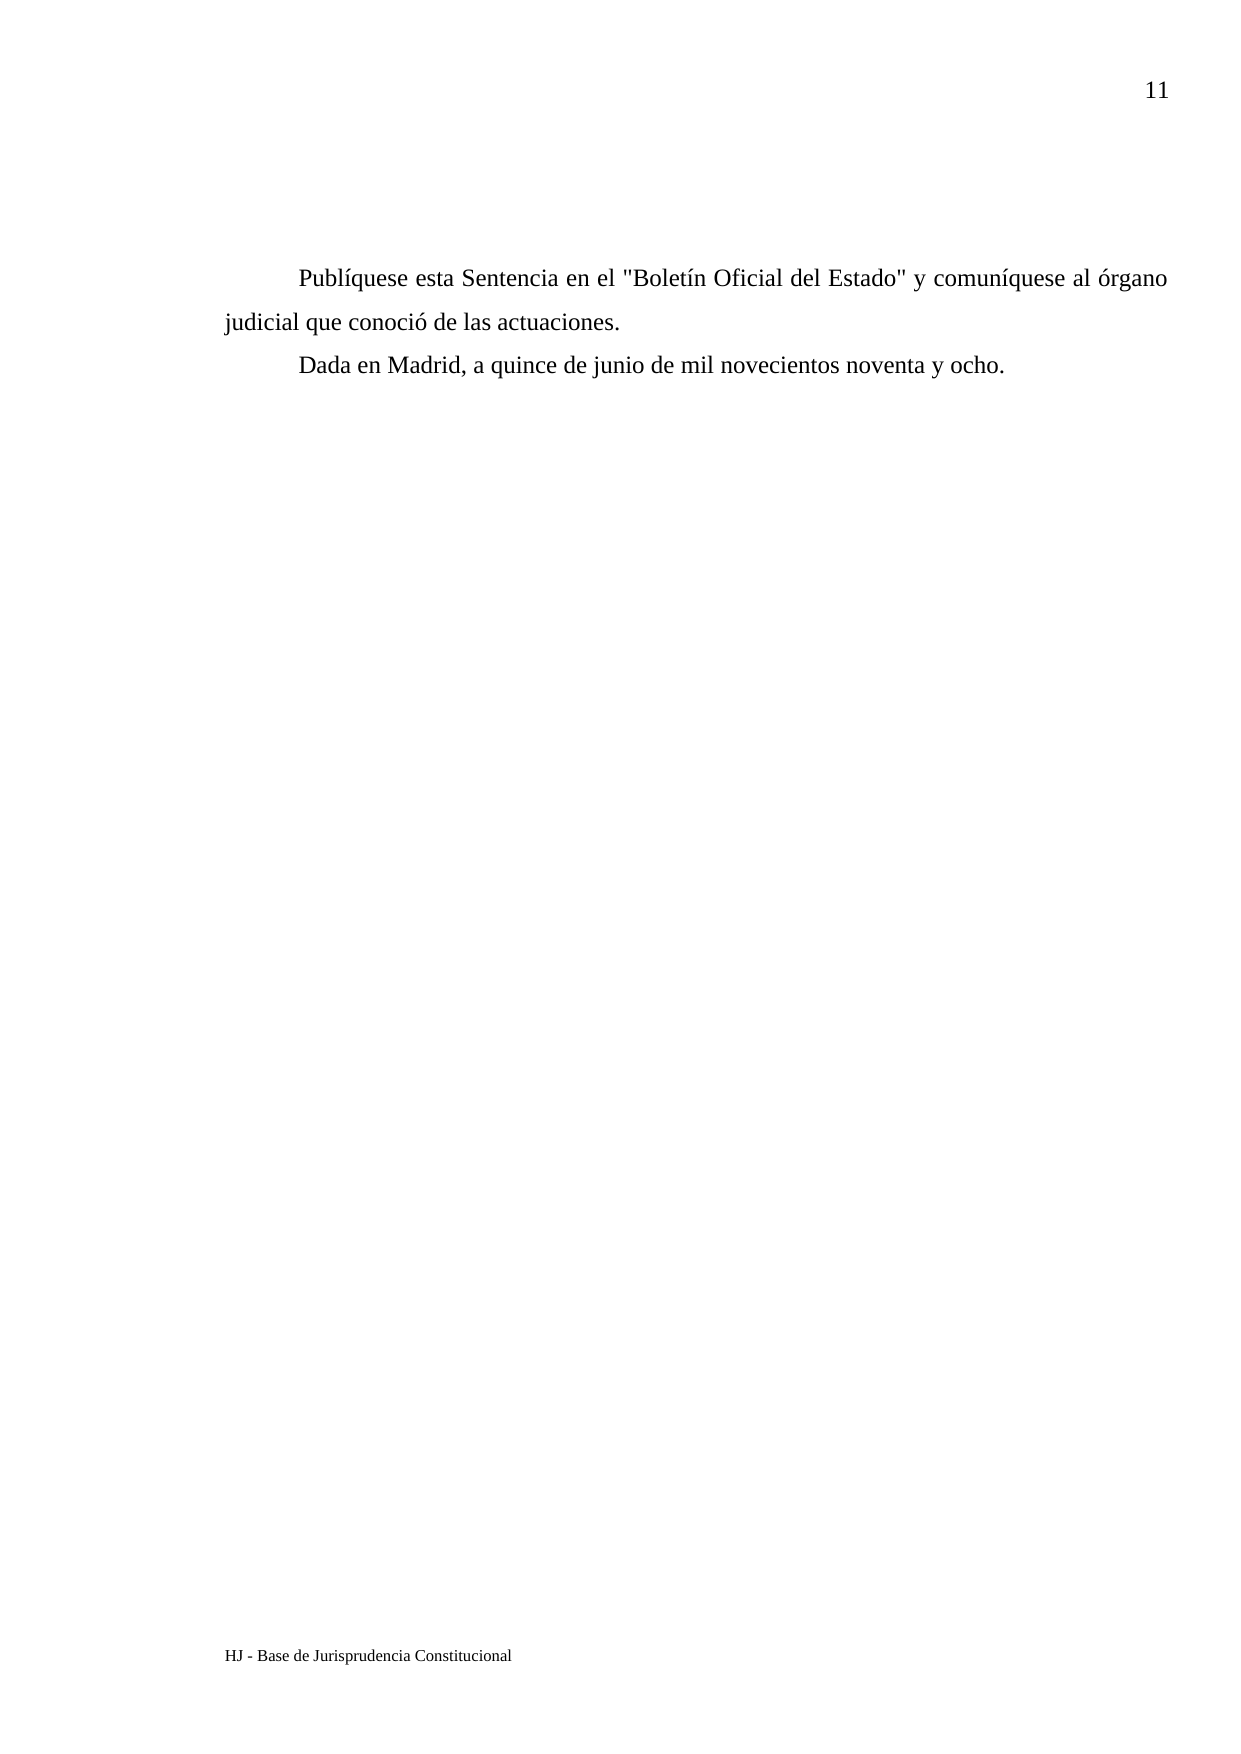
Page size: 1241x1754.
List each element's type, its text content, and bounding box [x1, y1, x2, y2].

text Publíquese esta Sentencia en el "Boletín Oficial del Estado" y comuníquese al órgano judicial que conoció de las actuaciones. [224, 263, 1169, 335]
text Dada en Madrid, a quince de junio de mil novecientos noventa y ocho. [224, 350, 1169, 378]
